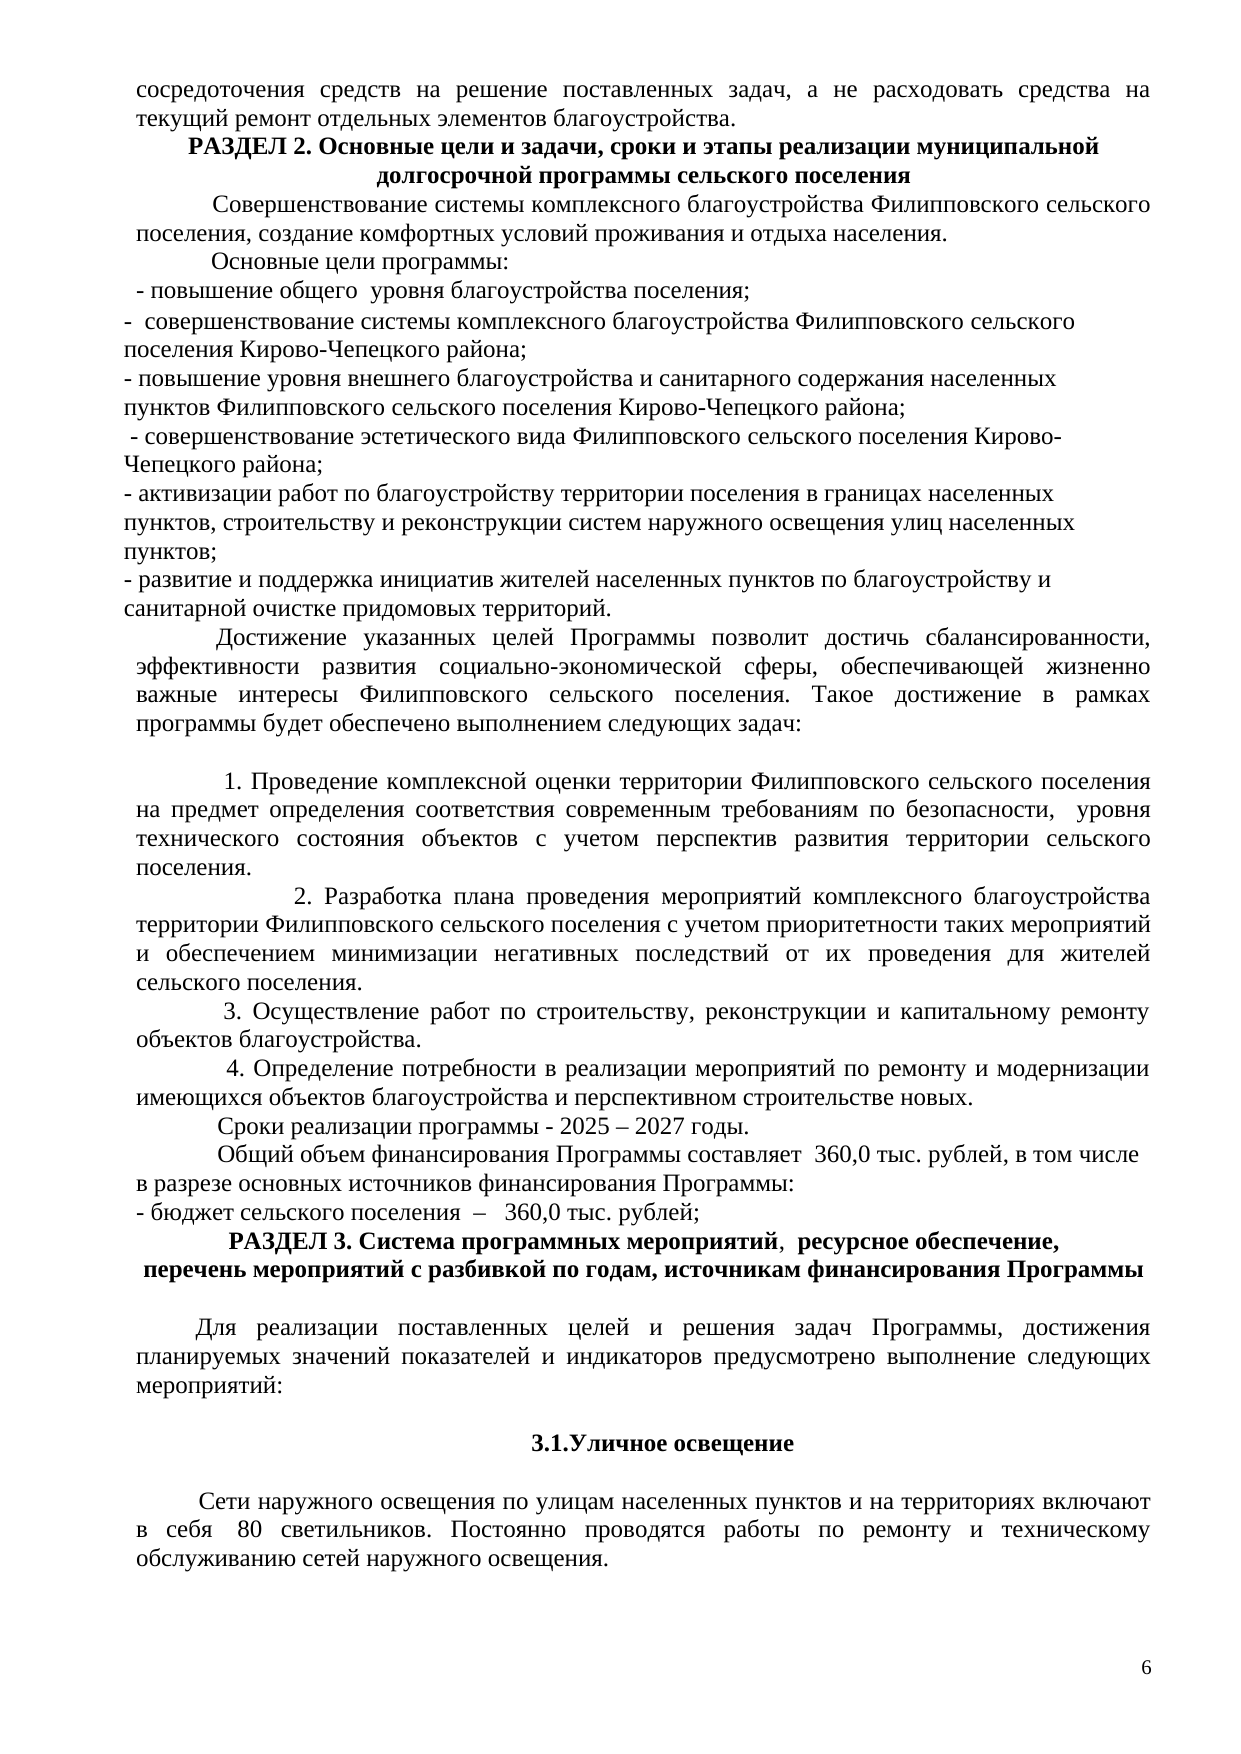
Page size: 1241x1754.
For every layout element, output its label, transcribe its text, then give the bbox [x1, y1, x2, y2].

text 4. Определение потребности в реализации мероприятий по ремонту и модернизации имеющихся объектов благоустройства и перспективном строительстве новых. [136, 1053, 1152, 1111]
text - повышение уровня внешнего благоустройства и санитарного содержания населенных пунктов Филипповского сельского поселения Кирово-Чепецкого района; [123, 363, 1139, 421]
text Сети наружного освещения по улицам населенных пунктов и на территориях включают в себя 80 светильников. Постоянно проводятся работы по ремонту и техническому обслуживанию сетей наружного освещения. [136, 1486, 1152, 1572]
text 3.1.Уличное освещение [173, 1428, 1152, 1457]
text 2. Разработка плана проведения мероприятий комплексного благоустройства территории Филипповского сельского поселения с учетом приоритетности таких мероприятий и обеспечением минимизации негативных последствий от их проведения для жителей сельского поселения. [136, 881, 1152, 996]
text 3. Осуществление работ по строительству, реконструкции и капитальному ремонту объектов благоустройства. [136, 996, 1152, 1053]
text - совершенствование системы комплексного благоустройства Филипповского сельского поселения Кирово-Чепецкого района; [123, 306, 1139, 363]
text - повышение общего уровня благоустройства поселения; [136, 275, 1152, 304]
text РАЗДЕЛ 3. Система программных мероприятий, ресурсное обеспечение, [136, 1226, 1152, 1254]
text - совершенствование эстетического вида Филипповского сельского поселения Кирово-Чепецкого района; [123, 421, 1139, 478]
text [136, 74, 1152, 131]
text Совершенствование системы комплексного благоустройства Филипповского сельского поселения, создание комфортных условий проживания и отдыха населения. [136, 189, 1152, 246]
text - бюджет сельского поселения – 360,0 тыс. рублей; [136, 1197, 1152, 1226]
text РАЗДЕЛ 2. Основные цели и задачи, сроки и этапы реализации муниципальной долгосрочной программы сельского поселения [136, 131, 1152, 189]
text перечень мероприятий с разбивкой по годам, источникам финансирования Программы [136, 1254, 1152, 1283]
text Для реализации поставленных целей и решения задач Программы, достижения планируемых значений показателей и индикаторов предусмотрено выполнение следующих мероприятий: [136, 1312, 1152, 1399]
text Основные цели программы: [136, 246, 1152, 275]
text - активизации работ по благоустройству территории поселения в границах населенных пунктов, строительству и реконструкции систем наружного освещения улиц населенных пунктов; [123, 478, 1139, 564]
text 1. Проведение комплексной оценки территории Филипповского сельского поселения на предмет определения соответствия современным требованиям по безопасности, уровня технического состояния объектов с учетом перспектив развития территории сельского поселения. [136, 737, 1152, 881]
text Сроки реализации программы - 2025 – 2027 годы. [136, 1111, 1152, 1139]
text Достижение указанных целей Программы позволит достичь сбалансированности, эффективности развития социально-экономической сферы, обеспечивающей жизненно важные интересы Филипповского сельского поселения. Такое достижение в рамках программы будет обеспечено выполнением следующих задач: [136, 304, 1152, 737]
text - развитие и поддержка инициатив жителей населенных пунктов по благоустройству и санитарной очистке придомовых территорий. [123, 564, 1139, 622]
text Общий объем финансирования Программы составляет 360,0 тыс. рублей, в том числе в разрезе основных источников финансирования Программы: [136, 1139, 1152, 1197]
